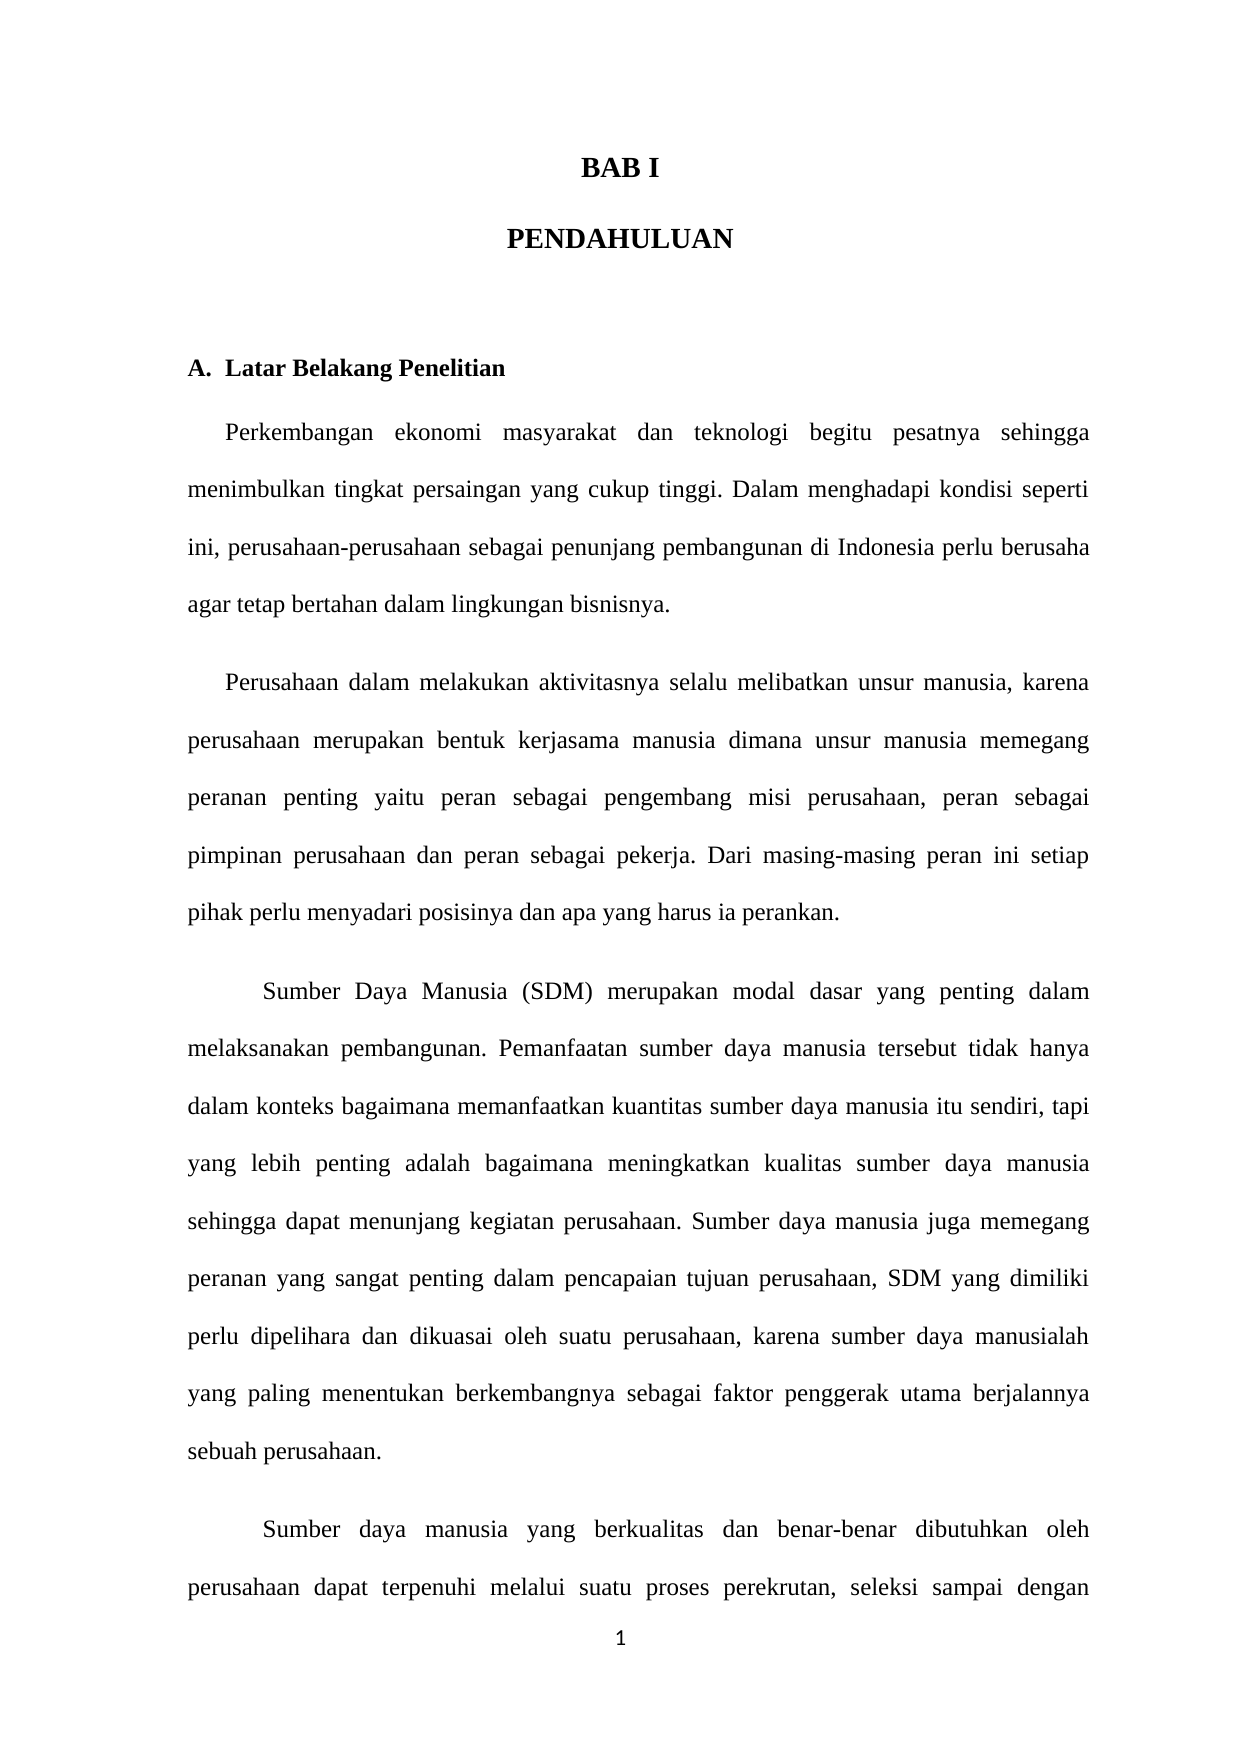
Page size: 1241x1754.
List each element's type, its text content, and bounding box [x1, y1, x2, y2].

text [187, 1514, 1090, 1600]
text BAB I [150, 150, 1090, 183]
text PENDAHULUAN [150, 221, 1090, 255]
text Perkembangan ekonomi masyarakat dan teknologi begitu pesatnya sehingga menimbulkan tingkat persaingan yang cukup tinggi. Dalam menghadapi kondisi seperti ini, perusahaan-perusahaan sebagai penunjang pembangunan di Indonesia perlu berusaha agar tetap bertahan dalam lingkungan bisnisnya. [187, 417, 1090, 618]
list Latar Belakang Penelitian [187, 353, 1090, 381]
text Perusahaan dalam melakukan aktivitasnya selalu melibatkan unsur manusia, karena perusahaan merupakan bentuk kerjasama manusia dimana unsur manusia memegang peranan penting yaitu peran sebagai pengembang misi perusahaan, peran sebagai pimpinan perusahaan dan peran sebagai pekerja. Dari masing-masing peran ini setiap pihak perlu menyadari posisinya dan apa yang harus ia perankan. [187, 667, 1090, 926]
text Sumber Daya Manusia (SDM) merupakan modal dasar yang penting dalam melaksanakan pembangunan. Pemanfaatan sumber daya manusia tersebut tidak hanya dalam konteks bagaimana memanfaatkan kuantitas sumber daya manusia itu sendiri, tapi yang lebih penting adalah bagaimana meningkatkan kualitas sumber daya manusia sehingga dapat menunjang kegiatan perusahaan. Sumber daya manusia juga memegang peranan yang sangat penting dalam pencapaian tujuan perusahaan, SDM yang dimiliki perlu dipelihara dan dikuasai oleh suatu perusahaan, karena sumber daya manusialah yang paling menentukan berkembangnya sebagai faktor penggerak utama berjalannya sebuah perusahaan. [187, 976, 1090, 1464]
